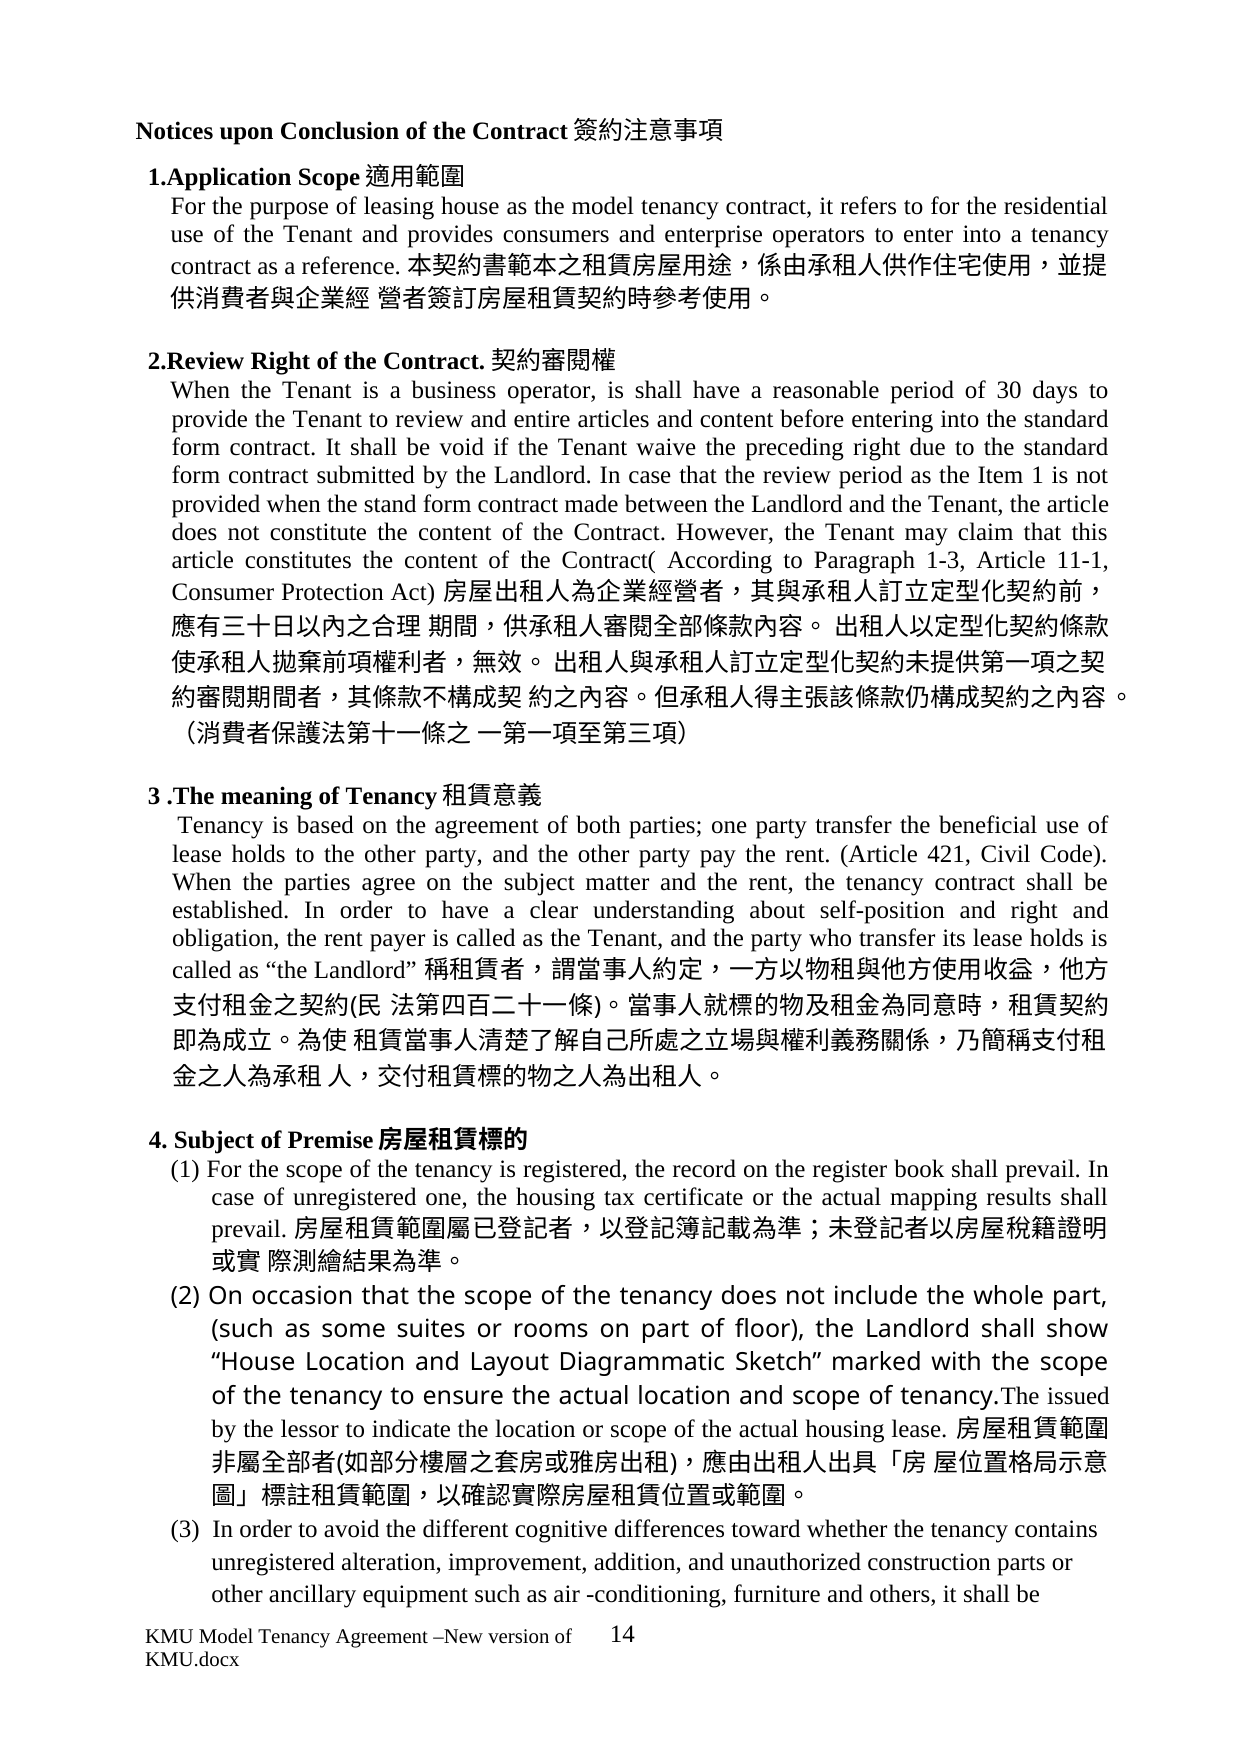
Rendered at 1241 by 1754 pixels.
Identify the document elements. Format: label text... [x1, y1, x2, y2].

text When the Tenant is a business operator, is shall have a reasonable period of 30 days to provide the Tenant to review and entire articles and content before entering into the standard form contract. It shall be void if the Tenant waive the preceding right due to the standard form contract submitted by the Landlord. In case that the review period as the Item 1 is not provided when the stand form contract made between the Landlord and the Tenant, the article does not constitute the content of the Contract. However, the Tenant may claim that this article constitutes the content of the Contract( According to Paragraph 1-3, Article 11-1, Consumer Protection Act) 房屋出租人為企業經營者，其與承租人訂立定型化契約前，應有三十日以內之合理 期間，供承租人審閱全部條款內容。 出租人以定型化契約條款使承租人拋棄前項權利者，無效。 出租人與承租人訂立定型化契約未提供第一項之契約審閱期間者，其條款不構成契 約之內容。但承租人得主張該條款仍構成契約之內容。（消費者保護法第十一條之 一第一項至第三項） [170, 376, 1109, 750]
text 2.Review Right of the Contract. 契約審閱權 [148, 343, 1109, 376]
text (1) For the scope of the tenancy is registered, the record on the register book shall prevail. In case of unregistered one, the housing tax certificate or the actual mapping results shall prevail. 房屋租賃範圍屬已登記者，以登記簿記載為準；未登記者以房屋稅籍證明或實 際測繪結果為準。 [170, 1154, 1109, 1278]
text Tenancy is based on the agreement of both parties; one party transfer the beneficial use of lease holds to the other party, and the other party pay the rent. (Article 421, Civil Code). When the parties agree on the subject matter and the rent, the tenancy contract shall be established. In order to have a clear understanding about self-position and right and obligation, the rent payer is called as the Tenant, and the party who transfer its lease holds is called as “the Landlord” 稱租賃者，謂當事人約定，一方以物租與他方使用收益，他方支付租金之契約(民 法第四百二十一條)。當事人就標的物及租金為同意時，租賃契約即為成立。為使 租賃當事人清楚了解自己所處之立場與權利義務關係，乃簡稱支付租金之人為承租 人，交付租賃標的物之人為出租人。 [169, 811, 1109, 1093]
text 3 .The meaning of Tenancy租賃意義 [148, 778, 1109, 811]
text 1.Application Scope適用範圍 [148, 158, 1109, 192]
text For the purpose of leasing house as the model tenancy contract, it refers to for the residential use of the Tenant and provides consumers and enterprise operators to enter into a tenancy contract as a reference. 本契約書範本之租賃房屋用途，係由承租人供作住宅使用，並提供消費者與企業經 營者簽訂房屋租賃契約時參考使用。 [170, 192, 1109, 315]
text Notices upon Conclusion of the Contract簽約注意事項 [135, 112, 1109, 146]
subtitle 4. Subject of Premise房屋租賃標的 [135, 1123, 1109, 1154]
text (2) On occasion that the scope of the tenancy does not include the whole part,(such as some suites or rooms on part of floor), the Landlord shall show “House Location and Layout Diagrammatic Sketch” marked with the scope of the tenancy to ensure the actual location and scope of tenancy.The issued by the lessor to indicate the location or scope of the actual housing lease. 房屋租賃範圍非屬全部者(如部分樓層之套房或雅房出租)，應由出租人出具「房 屋位置格局示意圖」標註租賃範圍，以確認實際房屋租賃位置或範圍。 [170, 1278, 1109, 1512]
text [170, 1512, 1109, 1609]
